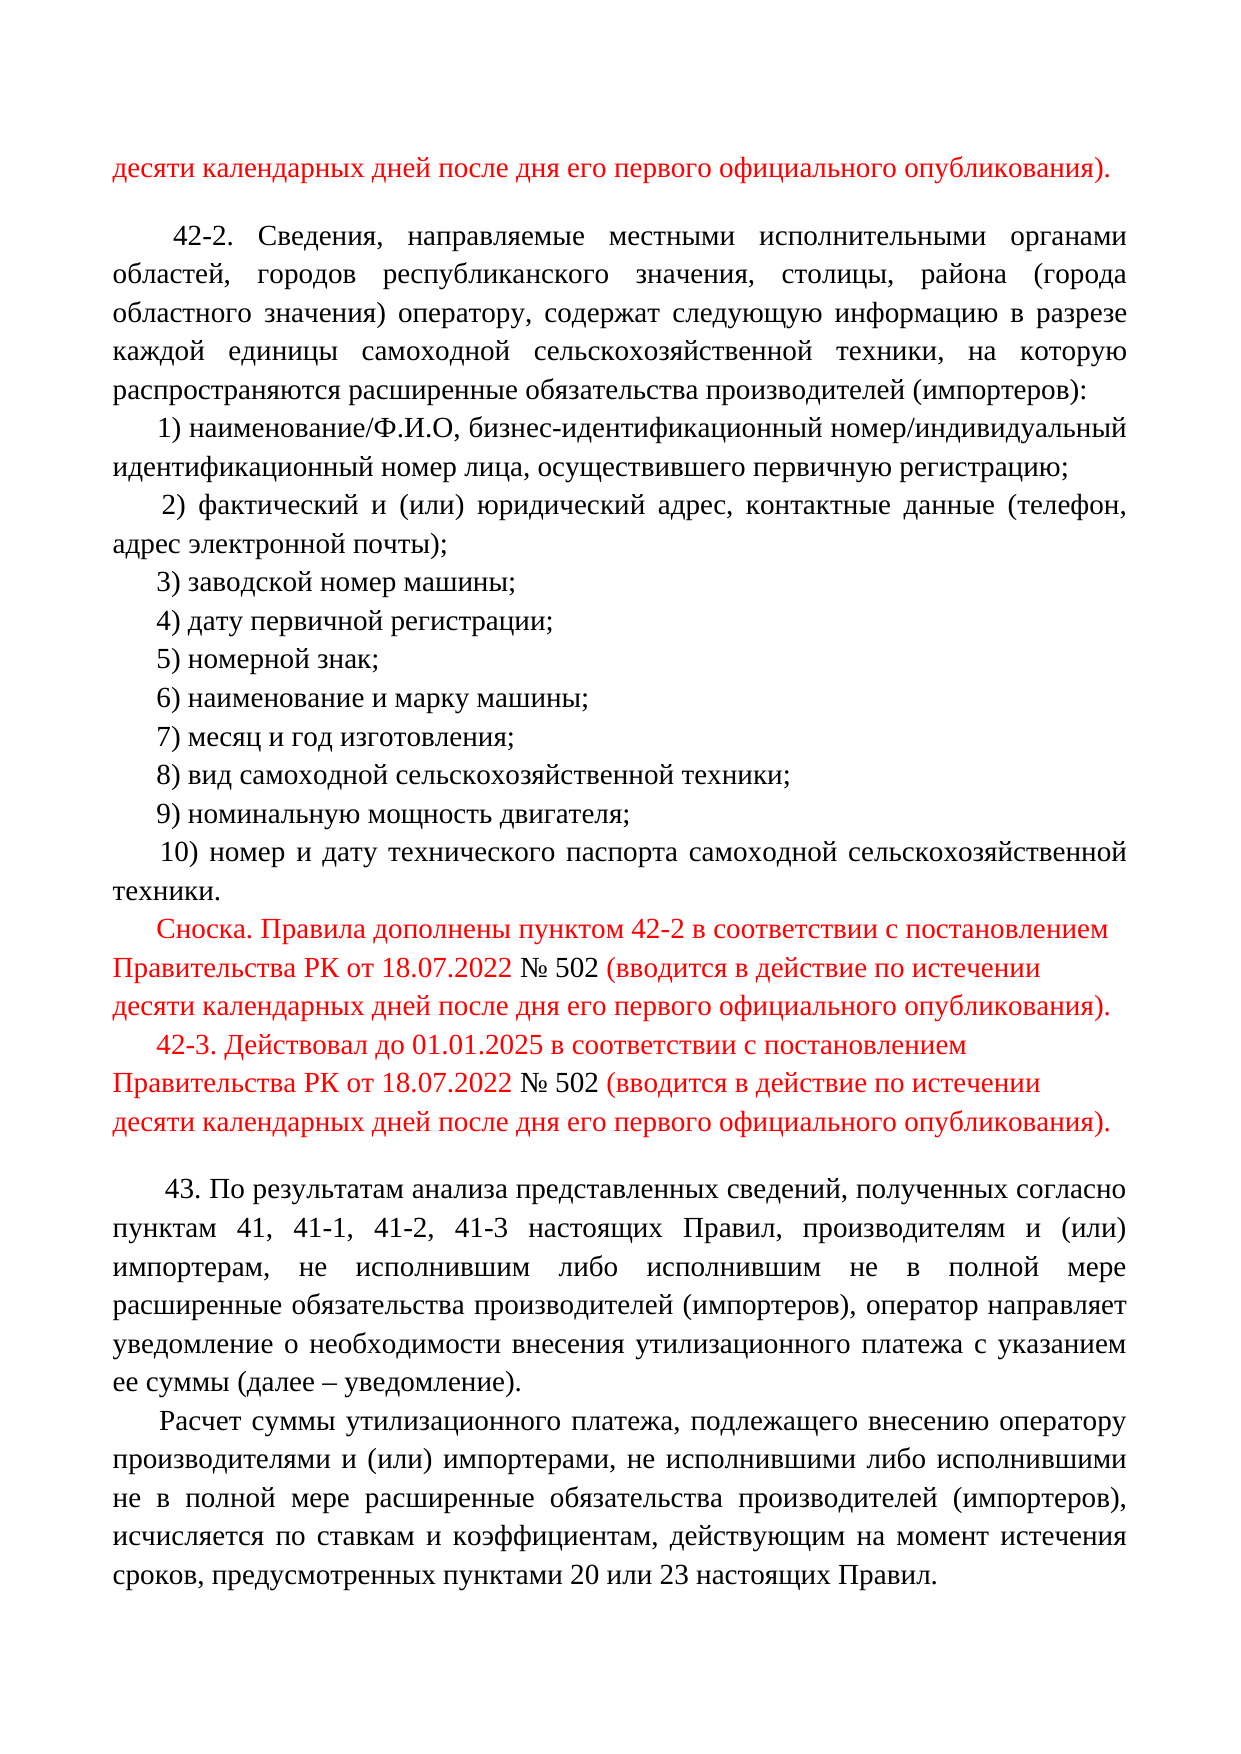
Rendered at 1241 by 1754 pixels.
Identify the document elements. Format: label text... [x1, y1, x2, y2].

text 4) дату первичной регистрации; [112, 603, 1128, 637]
text Расчет суммы утилизационного платежа, подлежащего внесению оператору производителями и (или) импортерами, не исполнившими либо исполнившими не в полной мере расширенные обязательства производителей (импортеров), исчисляется по ставкам и коэффициентам, действующим на момент истечения сроков, предусмотренных пунктами 20 или 23 настоящих Правил. [112, 1403, 1128, 1591]
text 42-2. Сведения, направляемые местными исполнительными органами областей, городов республиканского значения, столицы, района (города областного значения) оператору, содержат следующую информацию в разрезе каждой единицы самоходной сельскохозяйственной техники, на которую распространяются расширенные обязательства производителей (импортеров): [112, 218, 1128, 405]
text 43. По результатам анализа представленных сведений, полученных согласно пунктам 41, 41-1, 41-2, 41-3 настоящих Правил, производителям и (или) импортерам, не исполнившим либо исполнившим не в полной мере расширенные обязательства производителей (импортеров), оператор направляет уведомление о необходимости внесения утилизационного платежа с указанием ее суммы (далее – уведомление). [112, 1172, 1128, 1398]
text 5) номерной знак; [112, 642, 1128, 675]
text 1) наименование/Ф.И.О, бизнес-идентификационный номер/индивидуальный идентификационный номер лица, осуществившего первичную регистрацию; [112, 410, 1128, 482]
text 3) заводской номер машины; [112, 564, 1128, 598]
text 6) наименование и марку машины; [112, 680, 1128, 714]
text 7) месяц и год изготовления; [112, 719, 1128, 752]
text Сноска. Правила дополнены пунктом 42-2 в соответствии с постановлением Правительства РК от 18.07.2022 № 502 (вводится в действие по истечении десяти календарных дней после дня его первого официального опубликования). 42-3. Действовал до 01.01.2025 в соответствии с постановлением Правительства РК от 18.07.2022 № 502 (вводится в действие по истечении десяти календарных дней после дня его первого официального опубликования). [112, 911, 1128, 1168]
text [112, 150, 1128, 214]
text 9) номинальную мощность двигателя; [112, 796, 1128, 829]
text 2) фактический и (или) юридический адрес, контактные данные (телефон, адрес электронной почты); [112, 487, 1128, 559]
text 10) номер и дату технического паспорта самоходной сельскохозяйственной техники. [112, 834, 1128, 906]
text 8) вид самоходной сельскохозяйственной техники; [112, 757, 1128, 791]
